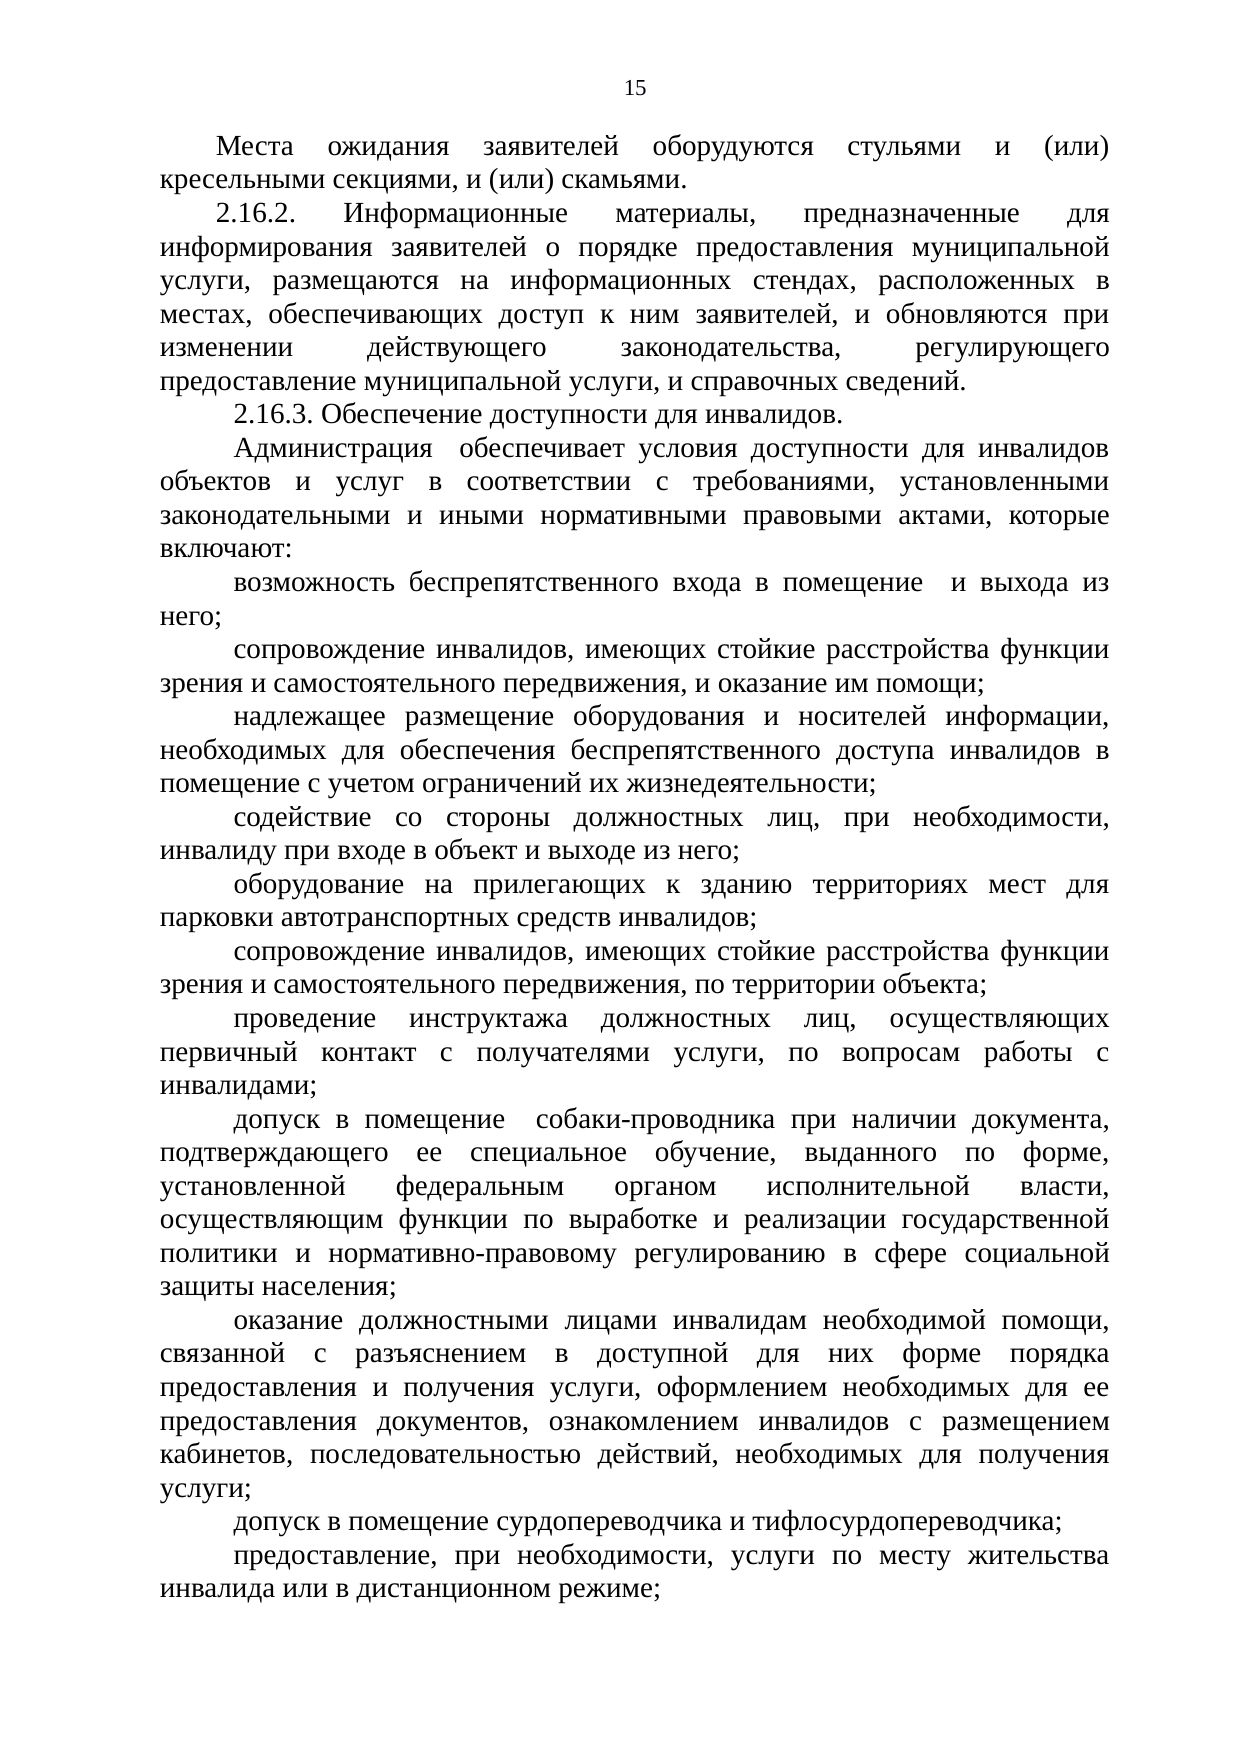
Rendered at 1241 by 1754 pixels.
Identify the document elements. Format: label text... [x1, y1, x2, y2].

text оказание должностными лицами инвалидам необходимой помощи, связанной с разъяснением в доступной для них форме порядка предоставления и получения услуги, оформлением необходимых для ее предоставления документов, ознакомлением инвалидов с размещением кабинетов, последовательностью действий, необходимых для получения услуги; [159, 1302, 1110, 1503]
text допуск в помещение собаки-проводника при наличии документа, подтверждающего ее специальное обучение, выданного по форме, установленной федеральным органом исполнительной власти, осуществляющим функции по выработке и реализации государственной политики и нормативно-правовому регулированию в сфере социальной защиты населения; [159, 1101, 1110, 1302]
text предоставление, при необходимости, услуги по месту жительства инвалида или в дистанционном режиме; [159, 1537, 1110, 1604]
text Администрация обеспечивает условия доступности для инвалидов объектов и услуг в соответствии с требованиями, установленными законодательными и иными нормативными правовыми актами, которые включают: [159, 430, 1110, 564]
text возможность беспрепятственного входа в помещение и выхода из него; [159, 564, 1110, 631]
text сопровождение инвалидов, имеющих стойкие расстройства функции зрения и самостоятельного передвижения, и оказание им помощи; [159, 631, 1110, 698]
text оборудование на прилегающих к зданию территориях мест для парковки автотранспортных средств инвалидов; [159, 866, 1110, 933]
text допуск в помещение сурдопереводчика и тифлосурдопереводчика; [159, 1503, 1110, 1537]
text 2.16.2. Информационные материалы, предназначенные для информирования заявителей о порядке предоставления муниципальной услуги, размещаются на информационных стендах, расположенных в местах, обеспечивающих доступ к ним заявителей, и обновляются при изменении действующего законодательства, регулирующего предоставление муниципальной услуги, и справочных сведений. [159, 195, 1110, 396]
text сопровождение инвалидов, имеющих стойкие расстройства функции зрения и самостоятельного передвижения, по территории объекта; [159, 933, 1110, 1000]
text проведение инструктажа должностных лиц, осуществляющих первичный контакт с получателями услуги, по вопросам работы с инвалидами; [159, 1000, 1110, 1101]
text 2.16.3. Обеспечение доступности для инвалидов. [159, 396, 1110, 430]
text Места ожидания заявителей оборудуются стульями и (или) кресельными секциями, и (или) скамьями. [159, 128, 1110, 195]
text содействие со стороны должностных лиц, при необходимости, инвалиду при входе в объект и выходе из него; [159, 799, 1110, 866]
text надлежащее размещение оборудования и носителей информации, необходимых для обеспечения беспрепятственного доступа инвалидов в помещение с учетом ограничений их жизнедеятельности; [159, 698, 1110, 799]
